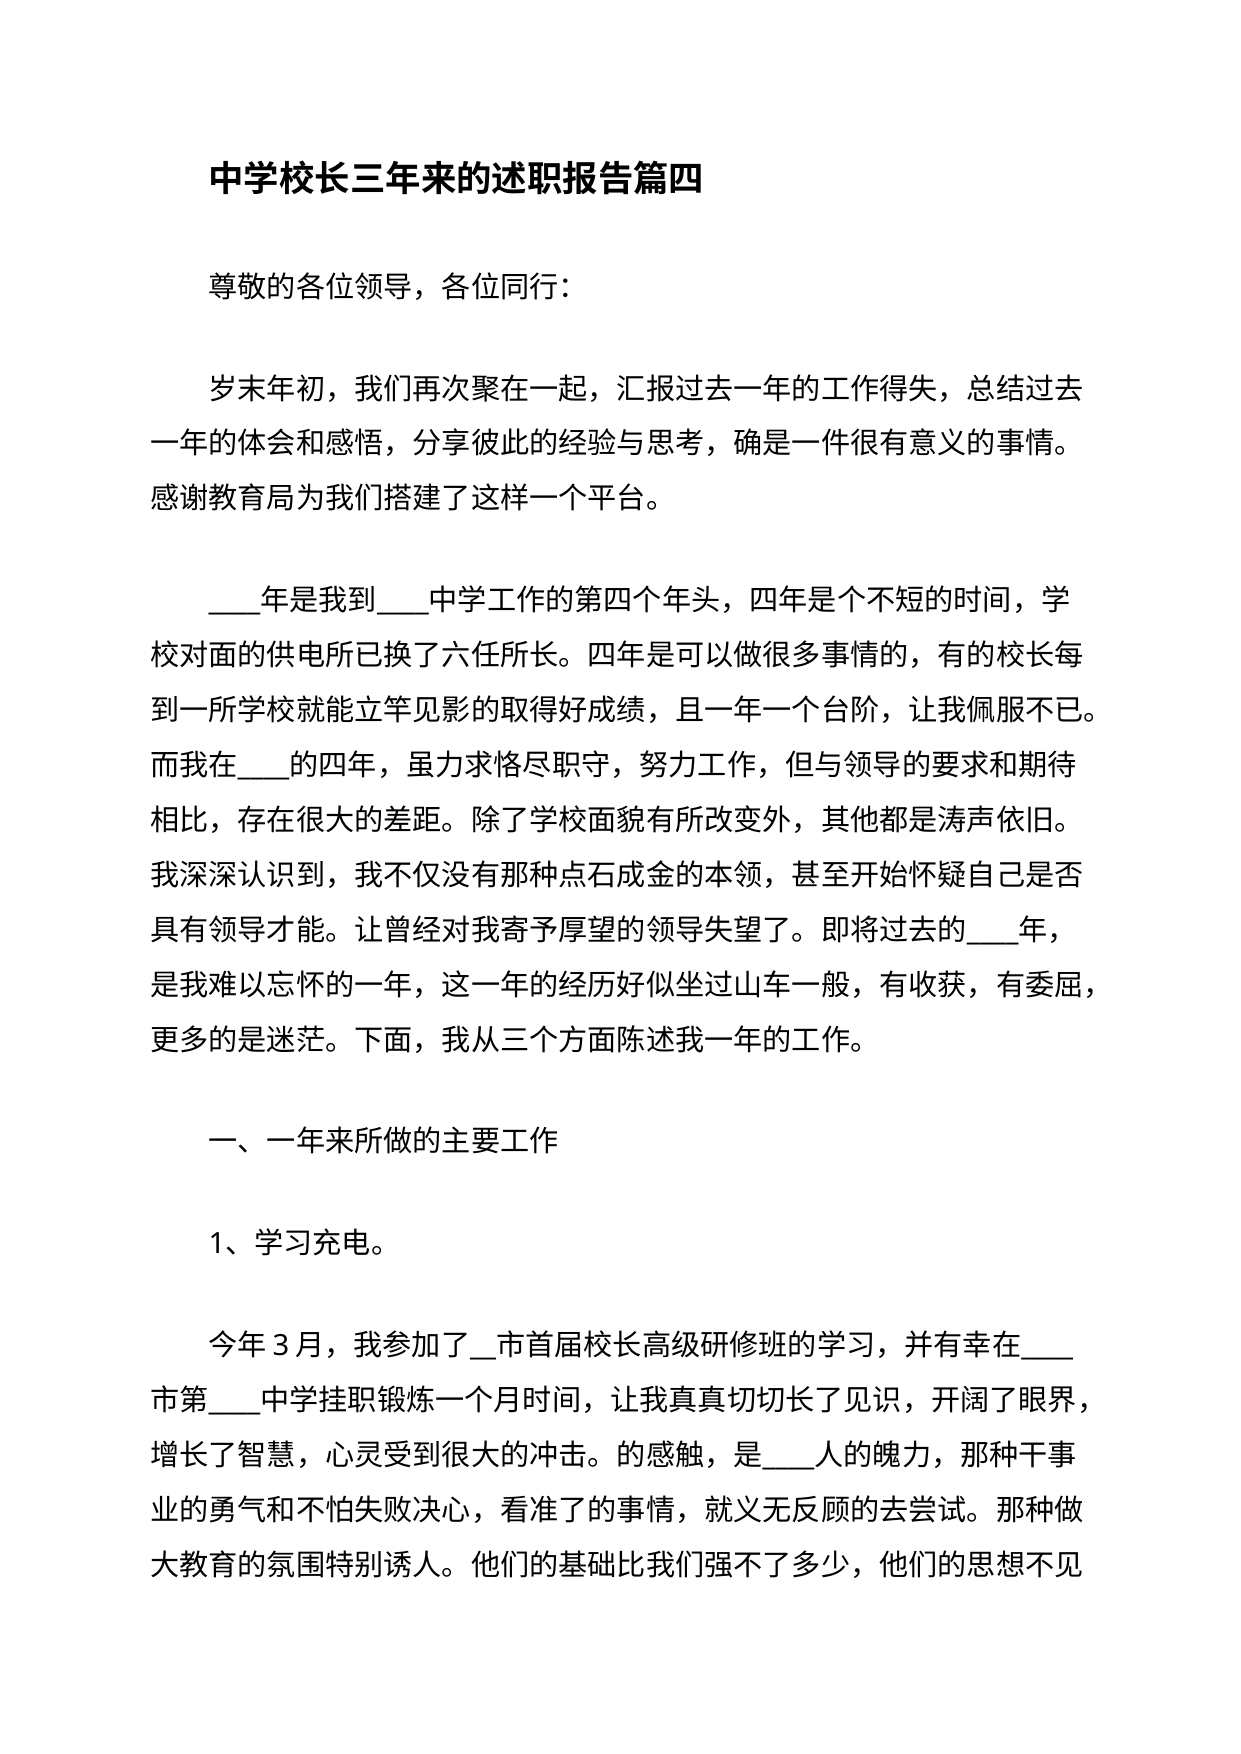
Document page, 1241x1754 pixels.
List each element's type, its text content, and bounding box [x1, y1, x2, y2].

text 中学校长三年来的述职报告篇四 [150, 150, 1090, 201]
text 岁末年初，我们再次聚在一起，汇报过去一年的工作得失，总结过去一年的体会和感悟，分享彼此的经验与思考，确是一件很有意义的事情。感谢教育局为我们搭建了这样一个平台。 [150, 365, 1090, 517]
text 一、一年来所做的主要工作 [150, 1118, 1090, 1160]
text ____年是我到____中学工作的第四个年头，四年是个不短的时间，学校对面的供电所已换了六任所长。四年是可以做很多事情的，有的校长每到一所学校就能立竿见影的取得好成绩，且一年一个台阶，让我佩服不已。而我在____的四年，虽力求恪尽职守，努力工作，但与领导的要求和期待相比，存在很大的差距。除了学校面貌有所改变外，其他都是涛声依旧。我深深认识到，我不仅没有那种点石成金的本领，甚至开始怀疑自己是否具有领导才能。让曾经对我寄予厚望的领导失望了。即将过去的____年，是我难以忘怀的一年，这一年的经历好似坐过山车一般，有收获，有委屈，更多的是迷茫。下面，我从三个方面陈述我一年的工作。 [150, 577, 1090, 1058]
text 尊敬的各位领导，各位同行： [150, 263, 1090, 306]
text 1、学习充电。 [150, 1220, 1090, 1262]
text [150, 1322, 1090, 1584]
